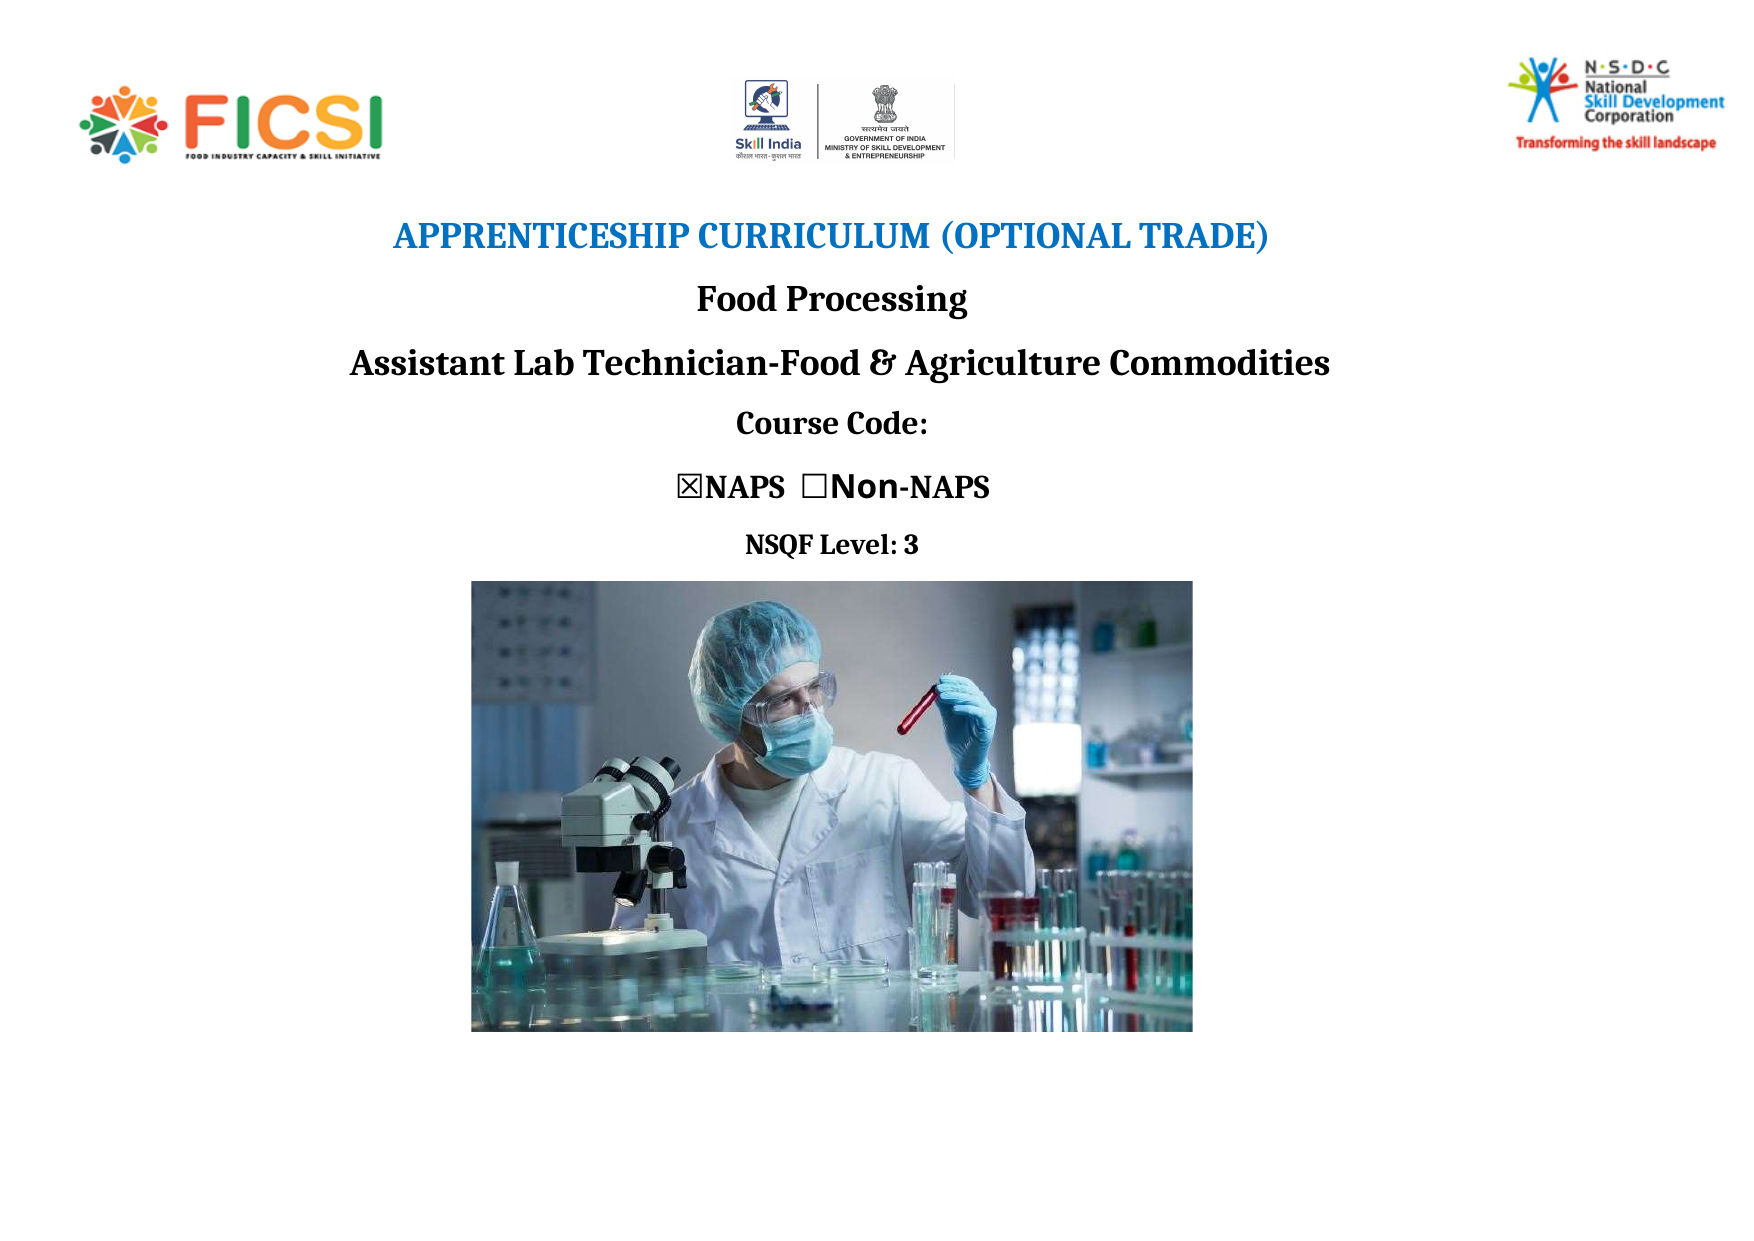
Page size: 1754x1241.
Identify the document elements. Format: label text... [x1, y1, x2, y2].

picture [1506, 50, 1731, 158]
text Assistant Lab Technician-Food & Agriculture Commodities [60, 341, 1604, 384]
text APPRENTICESHIP CURRICULUM (OPTIONAL TRADE) [60, 215, 1604, 258]
text Course Code: [60, 404, 1604, 443]
text NSQF Level: 3 [60, 528, 1604, 562]
picture [75, 82, 397, 166]
text Food Processing [60, 278, 1604, 321]
text NAPS Non-NAPS [60, 462, 1604, 508]
picture [729, 75, 955, 166]
